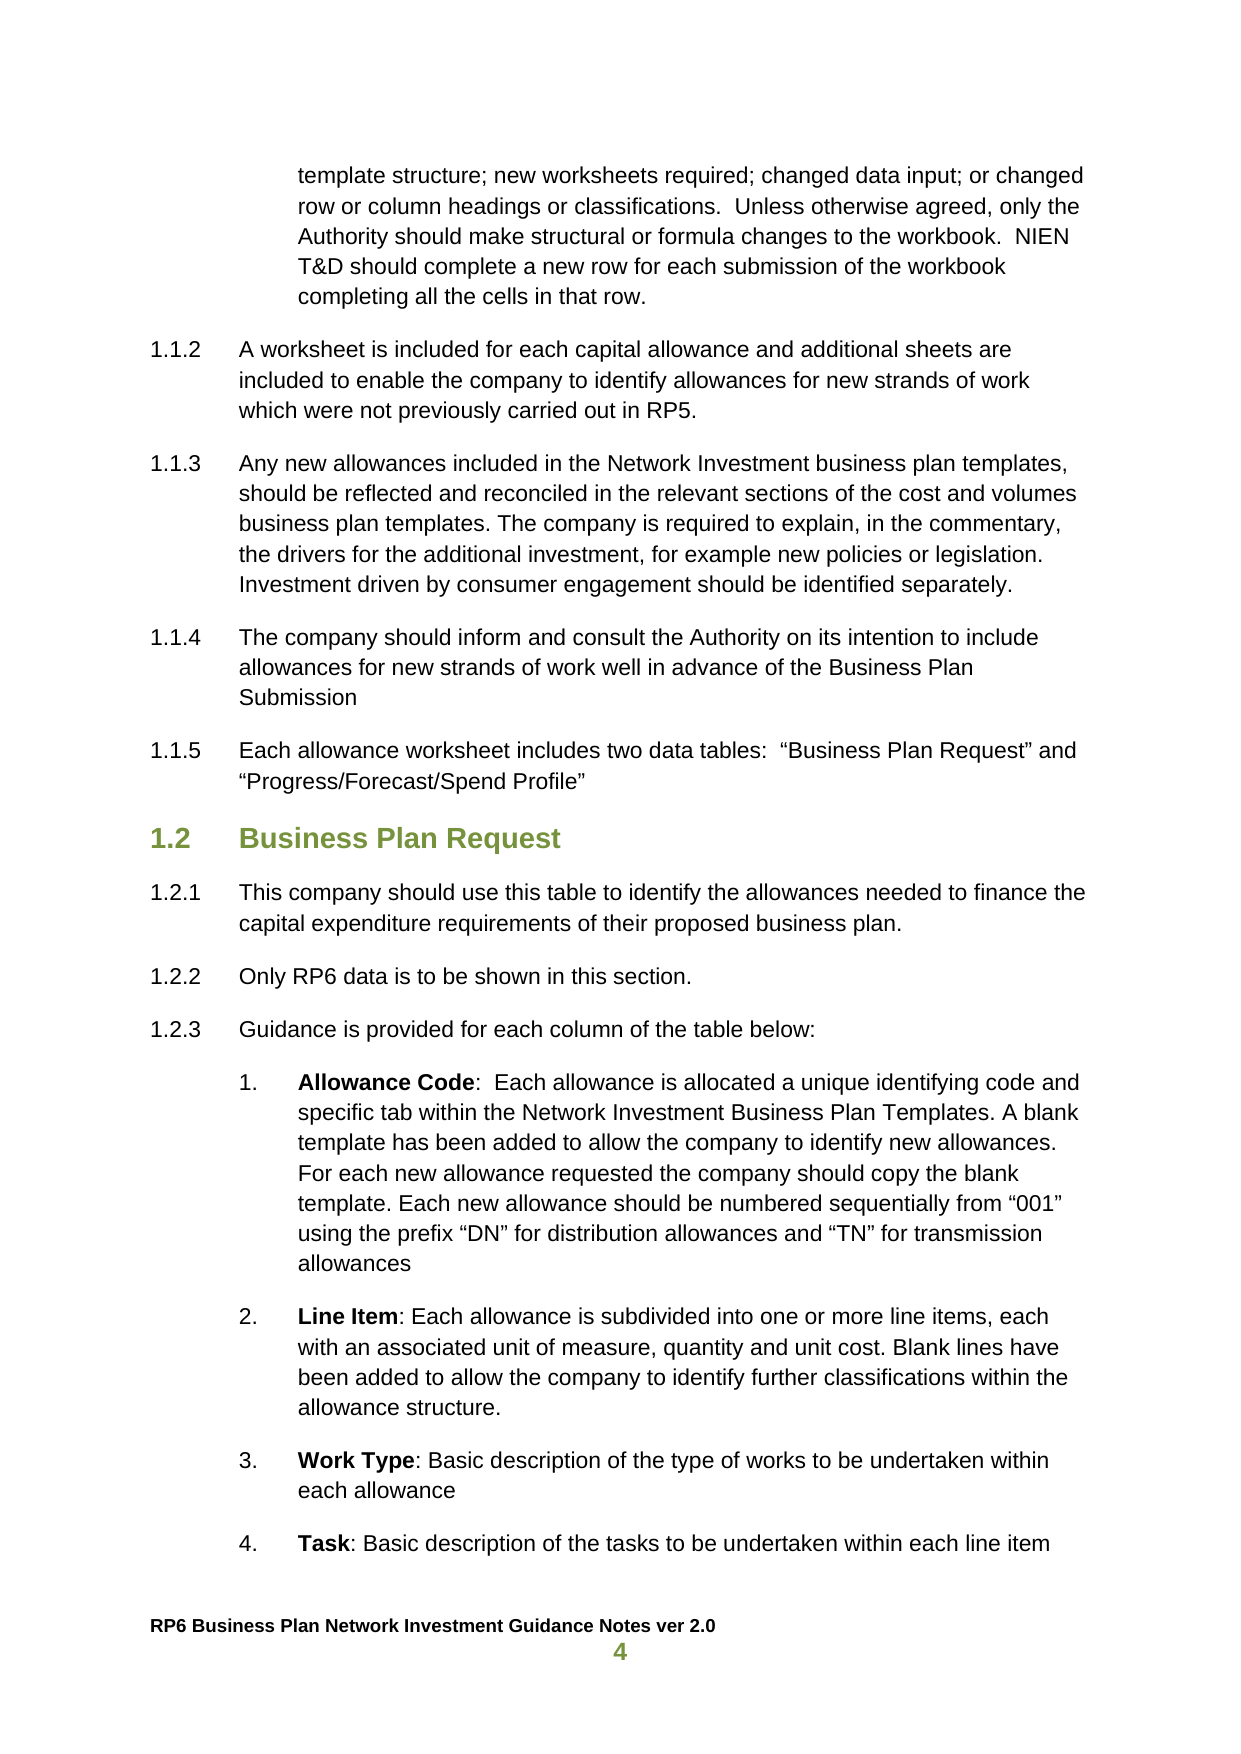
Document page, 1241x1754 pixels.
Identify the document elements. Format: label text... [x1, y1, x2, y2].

subtitle Only RP6 data is to be shown in this section. [150, 963, 1090, 989]
subtitle A worksheet is included for each capital allowance and additional sheets are included to enable the company to identify allowances for new strands of work which were not previously carried out in RP5. [150, 336, 1090, 423]
subtitle Any new allowances included in the Network Investment business plan templates, should be reflected and reconciled in the relevant sections of the cost and volumes business plan templates. The company is required to explain, in the commentary, the drivers for the additional investment, for example new policies or legislation. Investment driven by consumer engagement should be identified separately. [150, 450, 1090, 597]
subtitle Each allowance worksheet includes two data tables: “Business Plan Request” and “Progress/Forecast/Spend Profile” [150, 737, 1090, 794]
subtitle Guidance is provided for each column of the table below: [150, 1016, 1090, 1042]
subtitle Task: Basic description of the tasks to be undertaken within each line item [239, 1530, 1090, 1557]
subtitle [239, 162, 1090, 309]
subtitle Line Item: Each allowance is subdivided into one or more line items, each with an associated unit of measure, quantity and unit cost. Blank lines have been added to allow the company to identify further classifications within the allowance structure. [239, 1303, 1090, 1420]
subtitle Allowance Code: Each allowance is allocated a unique identifying code and specific tab within the Network Investment Business Plan Templates. A blank template has been added to allow the company to identify new allowances. For each new allowance requested the company should copy the blank template. Each new allowance should be numbered sequentially from “001” using the prefix “DN” for distribution allowances and “TN” for transmission allowances [239, 1069, 1090, 1276]
subtitle Work Type: Basic description of the type of works to be undertaken within each allowance [239, 1447, 1090, 1503]
subtitle The company should inform and consult the Authority on its intention to include allowances for new strands of work well in advance of the Business Plan Submission [150, 624, 1090, 711]
subtitle This company should use this table to identify the allowances needed to finance the capital expenditure requirements of their proposed business plan. [150, 879, 1090, 936]
subtitle Business Plan Request [150, 821, 1090, 854]
